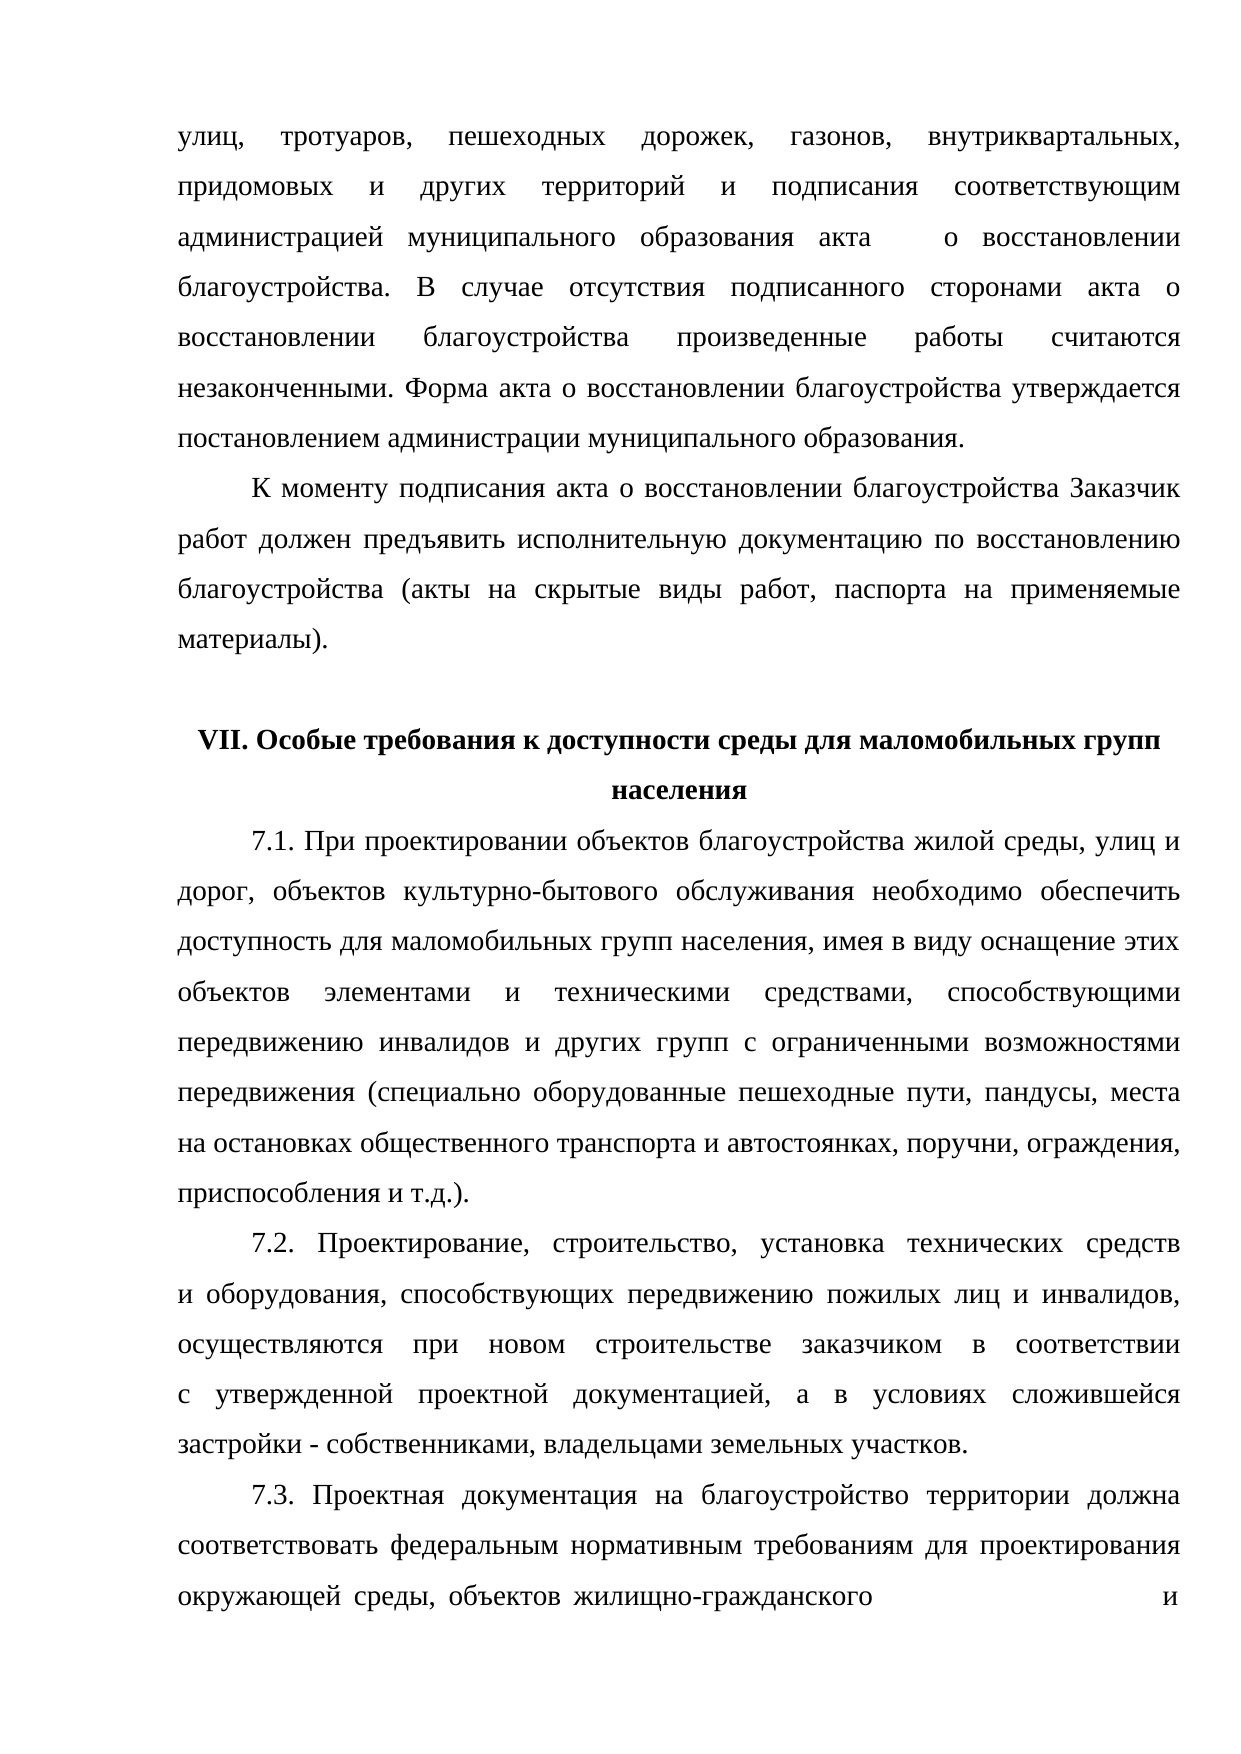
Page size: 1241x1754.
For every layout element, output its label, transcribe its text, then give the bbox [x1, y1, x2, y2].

text 7.2. Проектирование, строительство, установка технических средств и оборудования, способствующих передвижению пожилых лиц и инвалидов, осуществляются при новом строительстве заказчиком в соответствии с утвержденной проектной документацией, а в условиях сложившейся застройки - собственниками, владельцами земельных участков. [177, 1225, 1181, 1460]
text 7.1. При проектировании объектов благоустройства жилой среды, улиц и дорог, объектов культурно-бытового обслуживания необходимо обеспечить доступность для маломобильных групп населения, имея в виду оснащение этих объектов элементами и техническими средствами, способствующими передвижению инвалидов и других групп с ограниченными возможностями передвижения (специально оборудованные пешеходные пути, пандусы, места на остановках общественного транспорта и автостоянках, поручни, ограждения, приспособления и т.д.). [177, 823, 1181, 1208]
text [177, 1477, 1181, 1611]
text VII. Особые требования к доступности среды для маломобильных групп населения [177, 722, 1181, 806]
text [177, 118, 1181, 453]
text К моменту подписания акта о восстановлении благоустройства Заказчик работ должен предъявить исполнительную документацию по восстановлению благоустройства (акты на скрытые виды работ, паспорта на применяемые материалы). [177, 470, 1181, 655]
